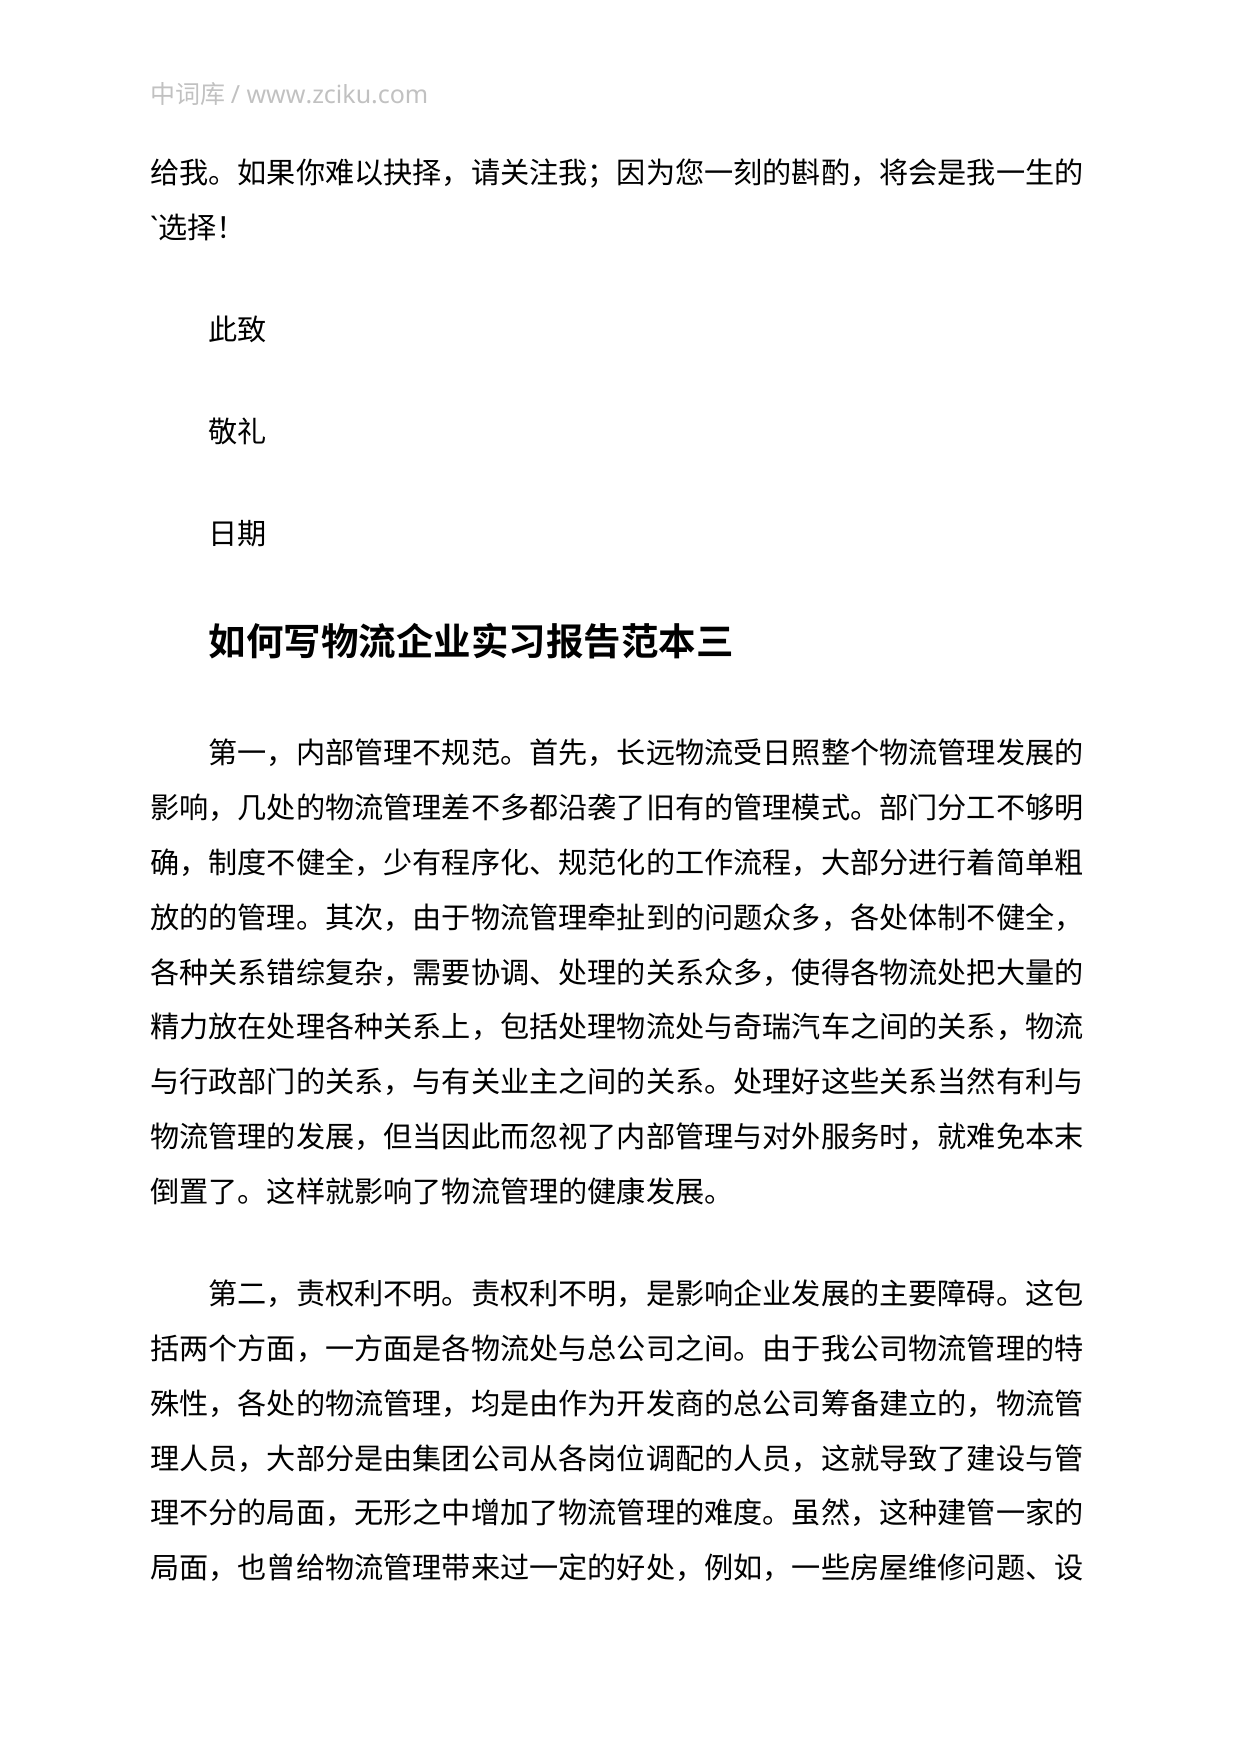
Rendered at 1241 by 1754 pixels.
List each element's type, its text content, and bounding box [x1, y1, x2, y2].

text 敬礼 [150, 409, 1090, 451]
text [150, 150, 1090, 247]
text 日期 [150, 510, 1090, 553]
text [150, 1271, 1090, 1587]
text 第一，内部管理不规范。首先，长远物流受日照整个物流管理发展的影响，几处的物流管理差不多都沿袭了旧有的管理模式。部门分工不够明确，制度不健全，少有程序化、规范化的工作流程，大部分进行着简单粗放的的管理。其次，由于物流管理牵扯到的问题众多，各处体制不健全，各种关系错综复杂，需要协调、处理的关系众多，使得各物流处把大量的精力放在处理各种关系上，包括处理物流处与奇瑞汽车之间的关系，物流与行政部门的关系，与有关业主之间的关系。处理好这些关系当然有利与物流管理的发展，但当因此而忽视了内部管理与对外服务时，就难免本末倒置了。这样就影响了物流管理的健康发展。 [150, 729, 1090, 1211]
text 如何写物流企业实习报告范本三 [150, 612, 1090, 666]
text 此致 [150, 307, 1090, 349]
